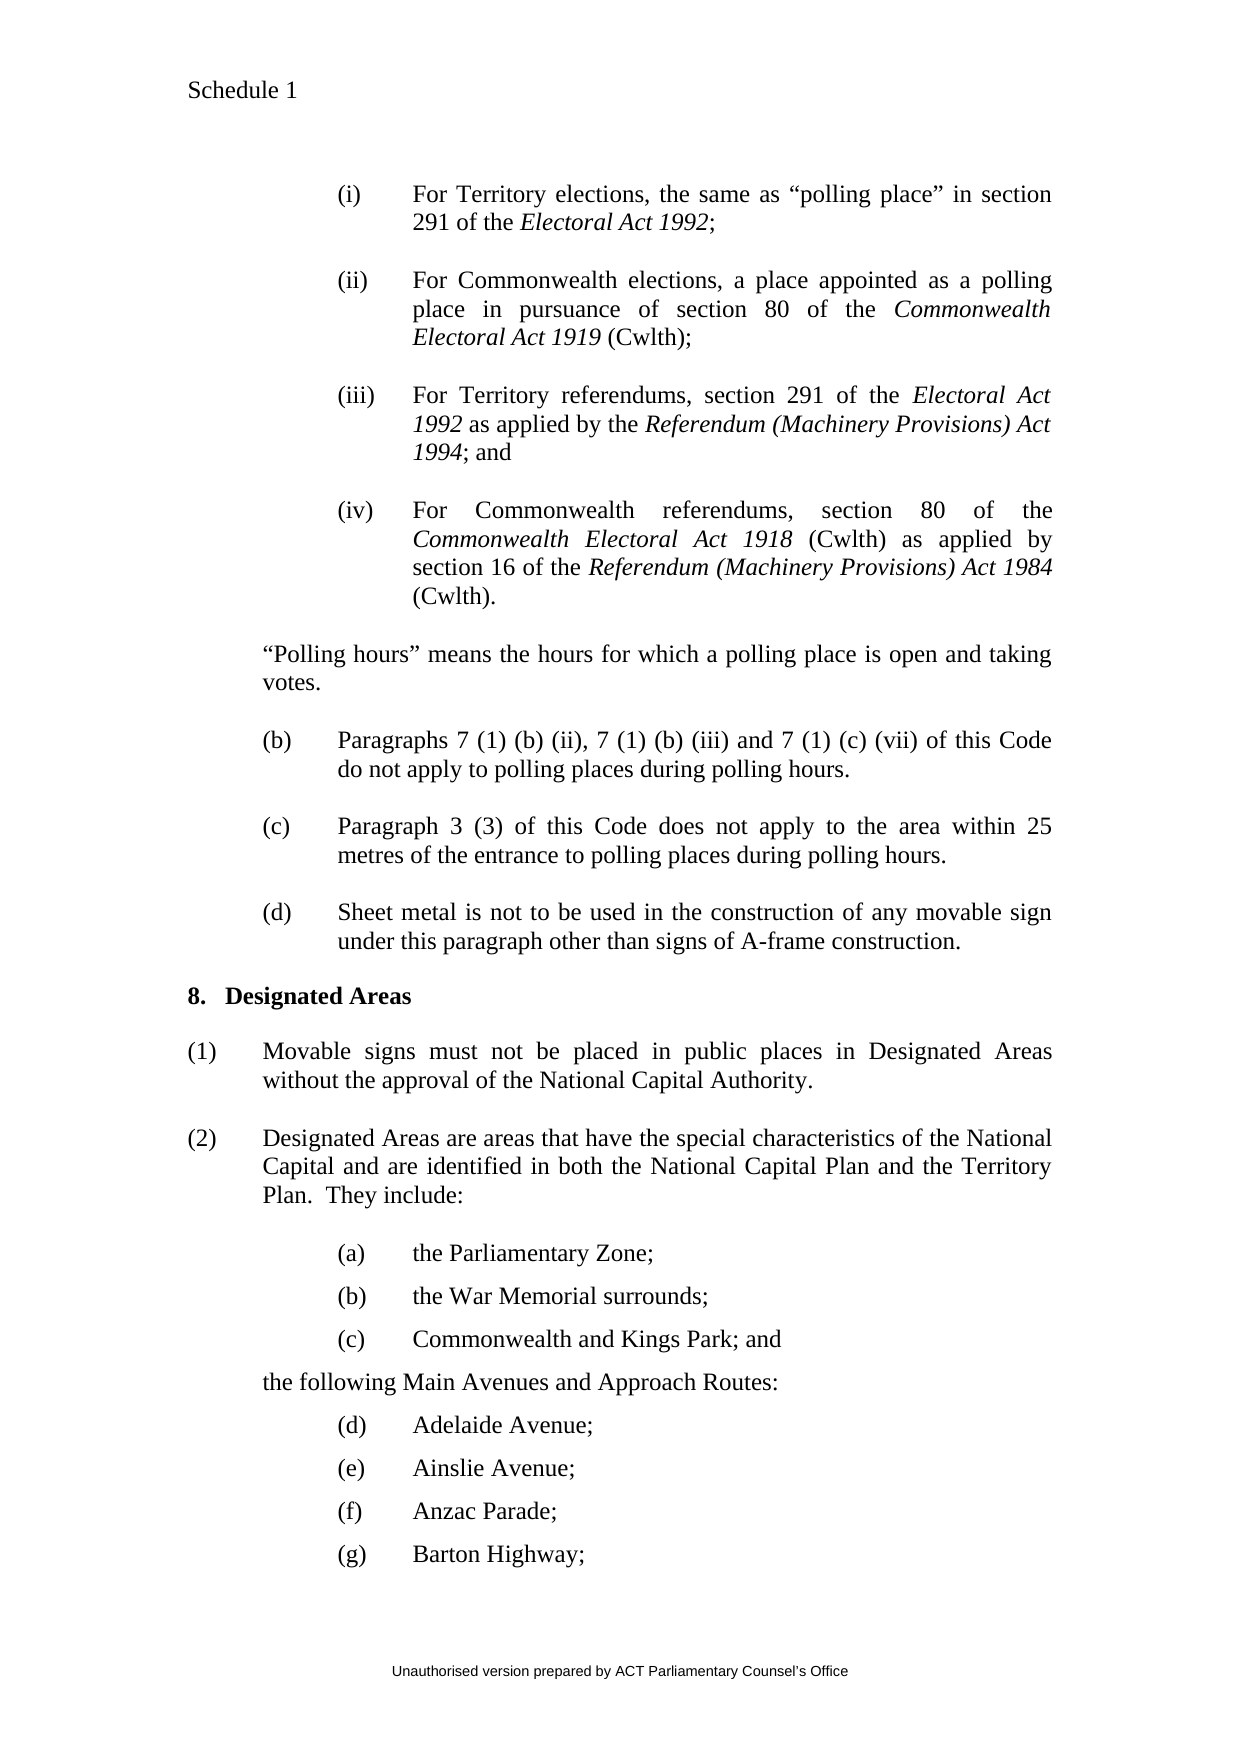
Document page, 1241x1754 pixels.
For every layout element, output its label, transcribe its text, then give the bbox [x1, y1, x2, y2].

text the following Main Avenues and Approach Routes: [262, 1367, 1053, 1396]
list Designated Areas are areas that have the special characteristics of the National Capital and are identified in both the National Capital Plan and the Territory Plan. They include: [187, 1123, 1053, 1209]
list For Territory elections, the same as “polling place” in section 291 of the Electoral Act 1992; [337, 179, 1053, 236]
text “Polling hours” means the hours for which a polling place is open and taking votes. [262, 639, 1053, 696]
list Barton Highway; [337, 1539, 1053, 1568]
list Commonwealth and Kings Park; and [337, 1324, 1053, 1353]
list Movable signs must not be placed in public places in Designated Areas without the approval of the National Capital Authority. [187, 1036, 1053, 1094]
list Sheet metal is not to be used in the construction of any movable sign under this paragraph other than signs of A-frame construction. [262, 897, 1053, 955]
list the Parliamentary Zone; [337, 1238, 1053, 1266]
list Paragraph 3 (3) of this Code does not apply to the area within 25 metres of the entrance to polling places during polling hours. [262, 811, 1053, 869]
list For Commonwealth elections, a place appointed as a polling place in pursuance of section 80 of the Commonwealth Electoral Act 1919 (Cwlth); [337, 265, 1053, 351]
list Paragraphs 7 (1) (b) (ii), 7 (1) (b) (iii) and 7 (1) (c) (vii) of this Code do not apply to polling places during polling hours. [262, 725, 1053, 782]
list Adelaide Avenue; [337, 1410, 1053, 1439]
list For Commonwealth referendums, section 80 of the Commonwealth Electoral Act 1918 (Cwlth) as applied by section 16 of the Referendum (Machinery Provisions) Act 1984 (Cwlth). [337, 495, 1053, 610]
list Anzac Parade; [337, 1496, 1053, 1525]
list For Territory referendums, section 291 of the Electoral Act 1992 as applied by the Referendum (Machinery Provisions) Act 1994; and [337, 380, 1053, 466]
list Designated Areas [187, 981, 1053, 1010]
list the War Memorial surrounds; [337, 1281, 1053, 1309]
list Ainslie Avenue; [337, 1453, 1053, 1482]
